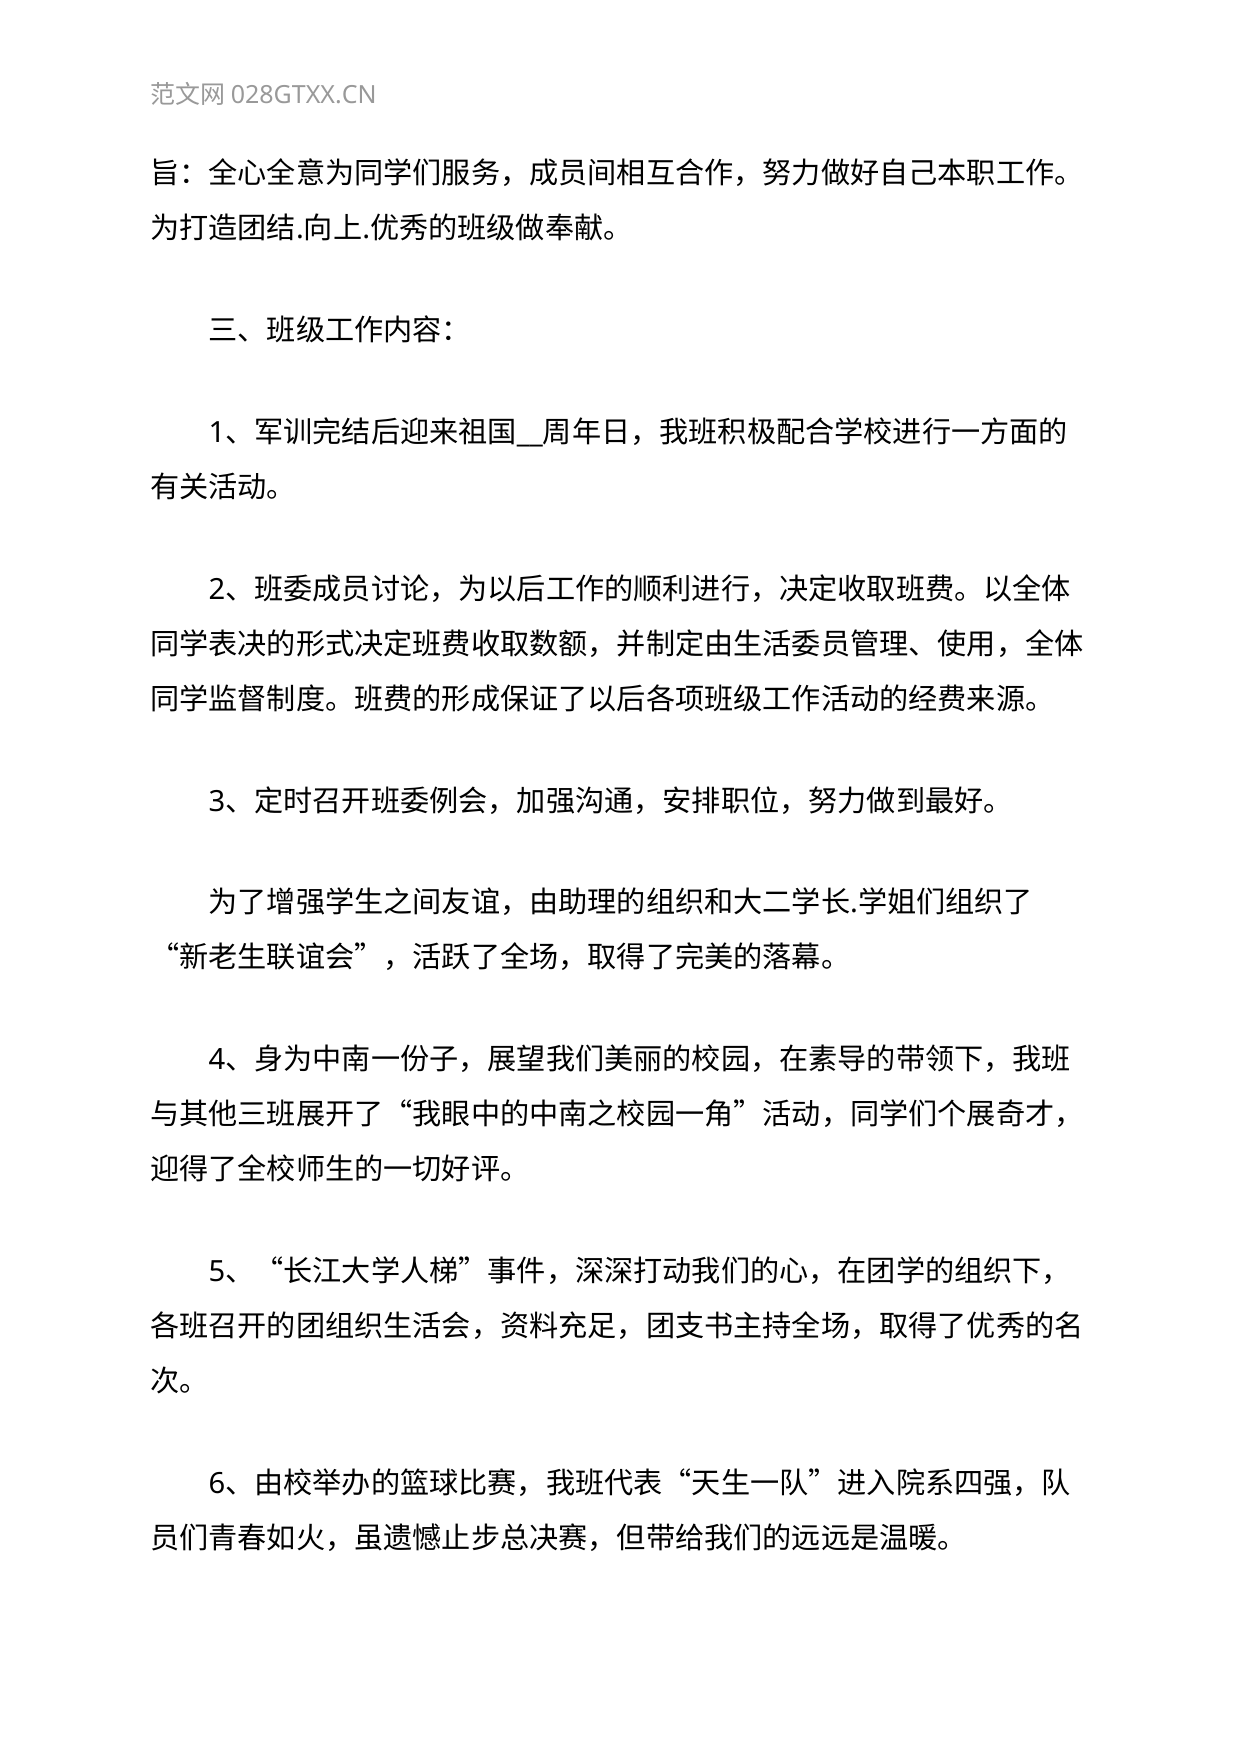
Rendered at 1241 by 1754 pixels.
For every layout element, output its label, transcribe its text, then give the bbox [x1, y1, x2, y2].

text 5、“长江大学人梯”事件，深深打动我们的心，在团学的组织下，各班召开的团组织生活会，资料充足，团支书主持全场，取得了优秀的名次。 [150, 1247, 1090, 1400]
text 6、由校举办的篮球比赛，我班代表“天生一队”进入院系四强，队员们青春如火，虽遗憾止步总决赛，但带给我们的远远是温暖。 [150, 1459, 1090, 1556]
text 4、身为中南一份子，展望我们美丽的校园，在素导的带领下，我班与其他三班展开了“我眼中的中南之校园一角”活动，同学们个展奇才，迎得了全校师生的一切好评。 [150, 1036, 1090, 1188]
text 三、班级工作内容： [150, 307, 1090, 349]
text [150, 150, 1090, 247]
text 2、班委成员讨论，为以后工作的顺利进行，决定收取班费。以全体同学表决的形式决定班费收取数额，并制定由生活委员管理、使用，全体同学监督制度。班费的形成保证了以后各项班级工作活动的经费来源。 [150, 565, 1090, 718]
text 1、军训完结后迎来祖国__周年日，我班积极配合学校进行一方面的有关活动。 [150, 409, 1090, 506]
text 为了增强学生之间友谊，由助理的组织和大二学长.学姐们组织了“新老生联谊会”，活跃了全场，取得了完美的落幕。 [150, 879, 1090, 976]
text 3、定时召开班委例会，加强沟通，安排职位，努力做到最好。 [150, 777, 1090, 819]
